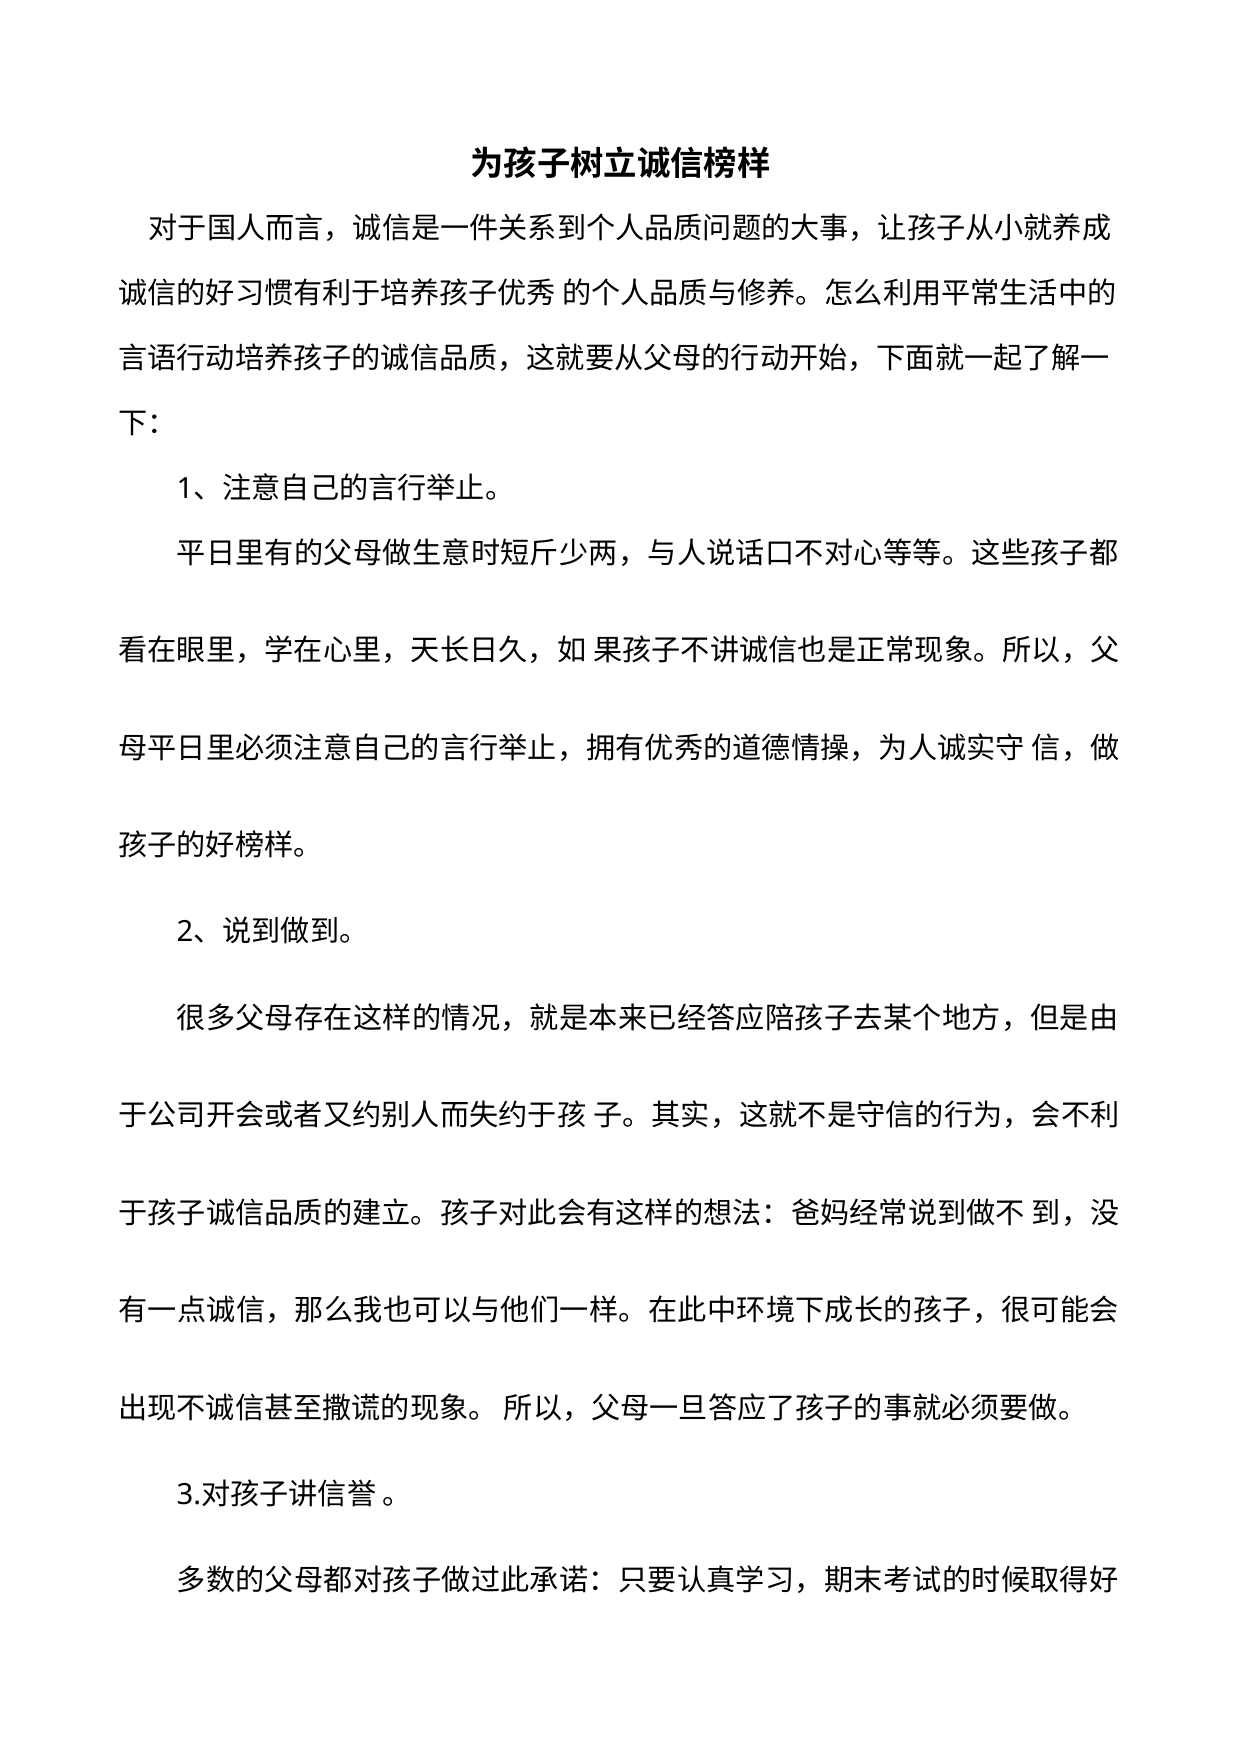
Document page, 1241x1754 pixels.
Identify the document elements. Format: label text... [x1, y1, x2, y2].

text 1、注意自己的言行举止。 [118, 453, 1122, 518]
text 对于国人而言，诚信是一件关系到个人品质问题的大事，让孩子从小就养成诚信的好习惯有利于培养孩子优秀 的个人品质与修养。怎么利用平常生活中的言语行动培养孩子的诚信品质，这就要从父母的行动开始，下面就一起了解一下： [118, 193, 1122, 453]
text 很多父母存在这样的情况，就是本来已经答应陪孩子去某个地方，但是由于公司开会或者又约别人而失约于孩 子。其实，这就不是守信的行为，会不利于孩子诚信品质的建立。孩子对此会有这样的想法：爸妈经常说到做不 到，没有一点诚信，那么我也可以与他们一样。在此中环境下成长的孩子，很可能会出现不诚信甚至撒谎的现象。 所以，父母一旦答应了孩子的事就必须要做。 [118, 983, 1122, 1438]
text 为孩子树立诚信榜样 [118, 128, 1122, 193]
text 平日里有的父母做生意时短斤少两，与人说话口不对心等等。这些孩子都看在眼里，学在心里，天长日久，如 果孩子不讲诚信也是正常现象。所以，父母平日里必须注意自己的言行举止，拥有优秀的道德情操，为人诚实守 信，做孩子的好榜样。 [118, 518, 1122, 876]
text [118, 1545, 1122, 1610]
text 3.对孩子讲信誉 。 [118, 1459, 1122, 1524]
list 说到做到。 [118, 897, 1122, 962]
